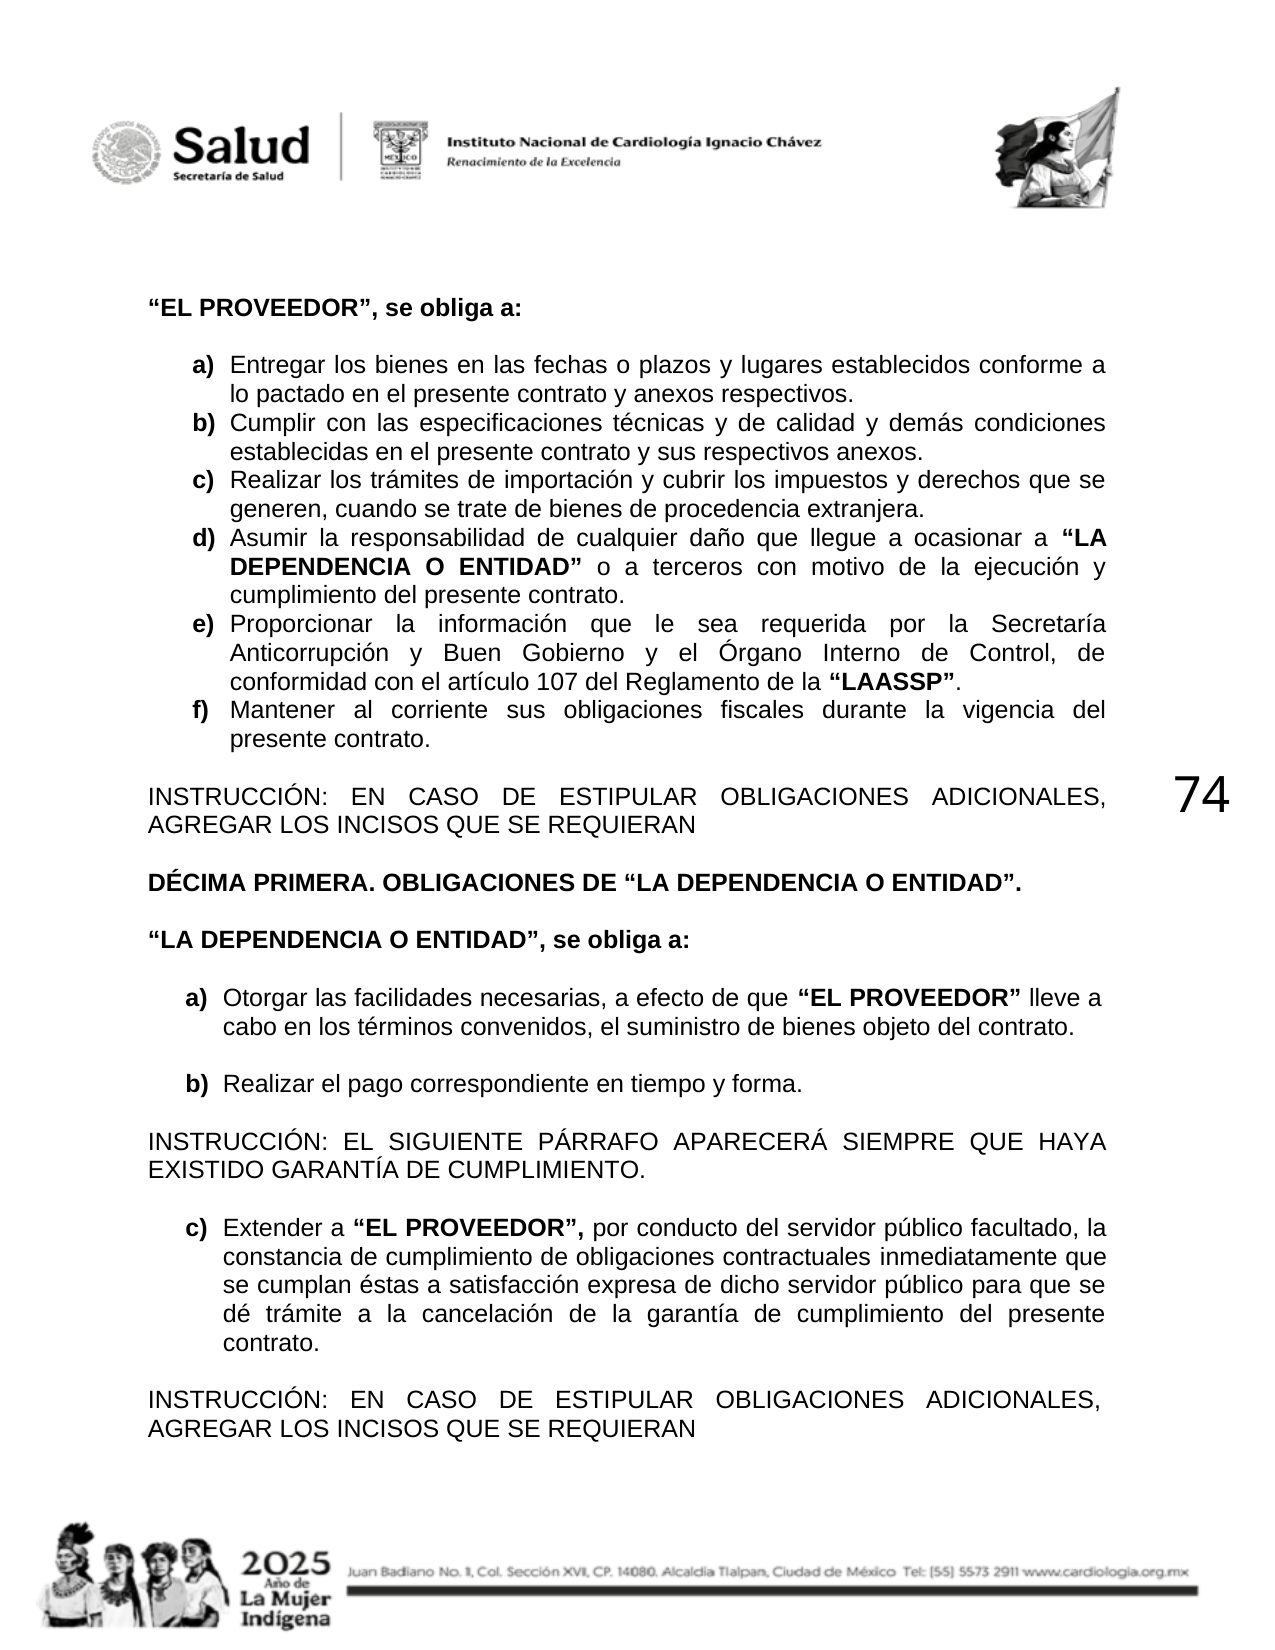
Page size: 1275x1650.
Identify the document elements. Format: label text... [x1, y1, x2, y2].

picture [28, 32, 1187, 251]
list Realizar los trámites de importación y cubrir los impuestos y derechos que se generen, cuando se trate de bienes de procedencia extranjera. [192, 466, 1107, 523]
picture [16, 1517, 1215, 1650]
text INSTRUCCIÓN: EN CASO DE ESTIPULAR OBLIGACIONES ADICIONALES, AGREGAR LOS INCISOS QUE SE REQUIERAN [148, 782, 1107, 839]
text “LA DEPENDENCIA O ENTIDAD”, se obliga a: [148, 926, 1102, 954]
list Entregar los bienes en las fechas o plazos y lugares establecidos conforme a lo pactado en el presente contrato y anexos respectivos. [192, 351, 1107, 408]
text INSTRUCCIÓN: EL SIGUIENTE PÁRRAFO APARECERÁ SIEMPRE QUE HAYA EXISTIDO GARANTÍA DE CUMPLIMIENTO. [148, 1127, 1107, 1184]
text DÉCIMA PRIMERA. OBLIGACIONES DE “LA DEPENDENCIA O ENTIDAD”. [148, 868, 1102, 897]
text “EL PROVEEDOR”, se obliga a: [148, 293, 1107, 322]
list Mantener al corriente sus obligaciones fiscales durante la vigencia del presente contrato. [192, 696, 1107, 753]
list Proporcionar la información que le sea requerida por la Secretaría Anticorrupción y Buen Gobierno y el Órgano Interno de Control, de conformidad con el artículo 107 del Reglamento de la “LAASSP”. [192, 609, 1107, 696]
list Asumir la responsabilidad de cualquier daño que llegue a ocasionar a “LA DEPENDENCIA O ENTIDAD” o a terceros con motivo de la ejecución y cumplimiento del presente contrato. [192, 523, 1107, 609]
list Realizar el pago correspondiente en tiempo y forma. [185, 1069, 1102, 1098]
list Extender a “EL PROVEEDOR”, por conducto del servidor público facultado, la constancia de cumplimiento de obligaciones contractuales inmediatamente que se cumplan éstas a satisfacción expresa de dicho servidor público para que se dé trámite a la cancelación de la garantía de cumplimiento del presente contrato. [185, 1213, 1107, 1357]
list Otorgar las facilidades necesarias, a efecto de que “EL PROVEEDOR” lleve a cabo en los términos convenidos, el suministro de bienes objeto del contrato. [185, 983, 1102, 1041]
text INSTRUCCIÓN: EN CASO DE ESTIPULAR OBLIGACIONES ADICIONALES, AGREGAR LOS INCISOS QUE SE REQUIERAN [148, 1386, 1102, 1443]
list Cumplir con las especificaciones técnicas y de calidad y demás condiciones establecidas en el presente contrato y sus respectivos anexos. [192, 408, 1107, 466]
